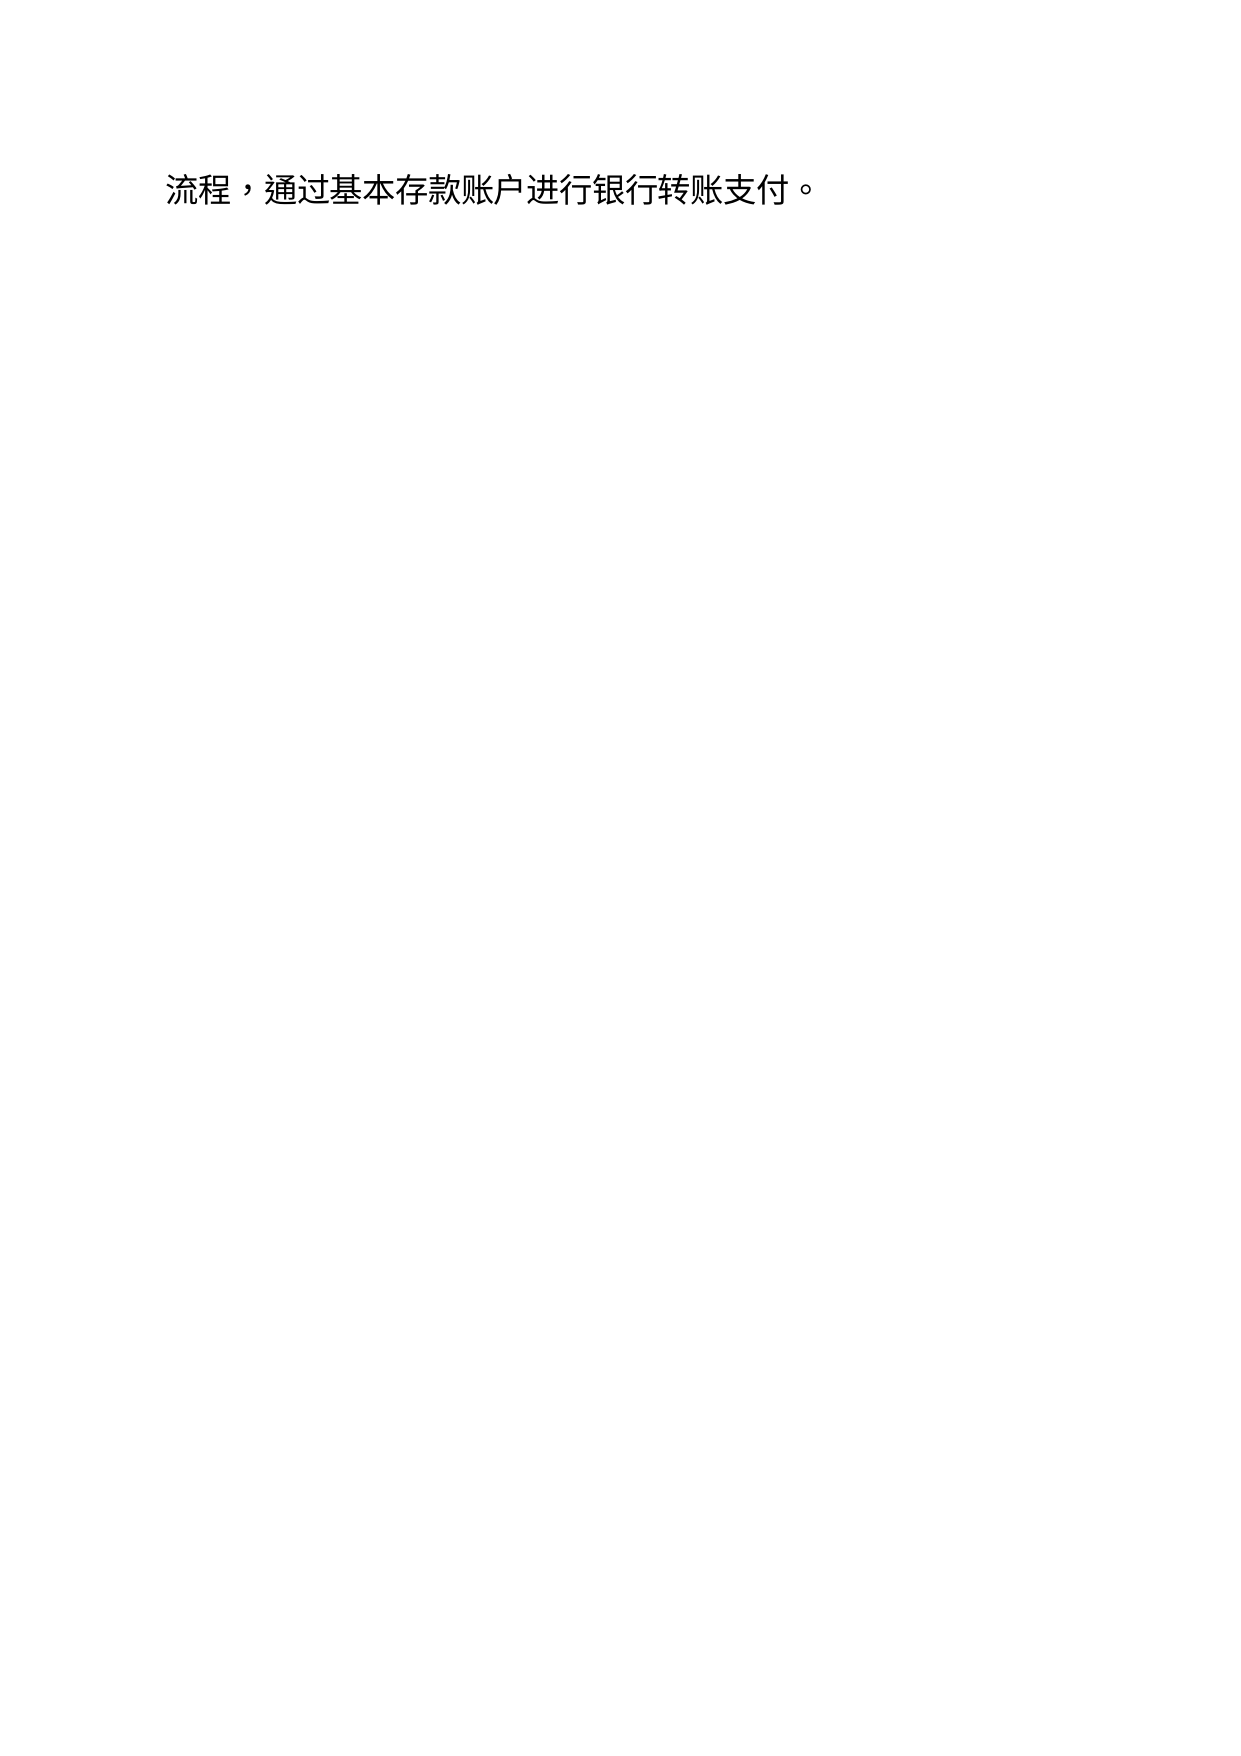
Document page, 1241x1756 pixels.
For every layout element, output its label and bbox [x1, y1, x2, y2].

text [166, 167, 1087, 212]
